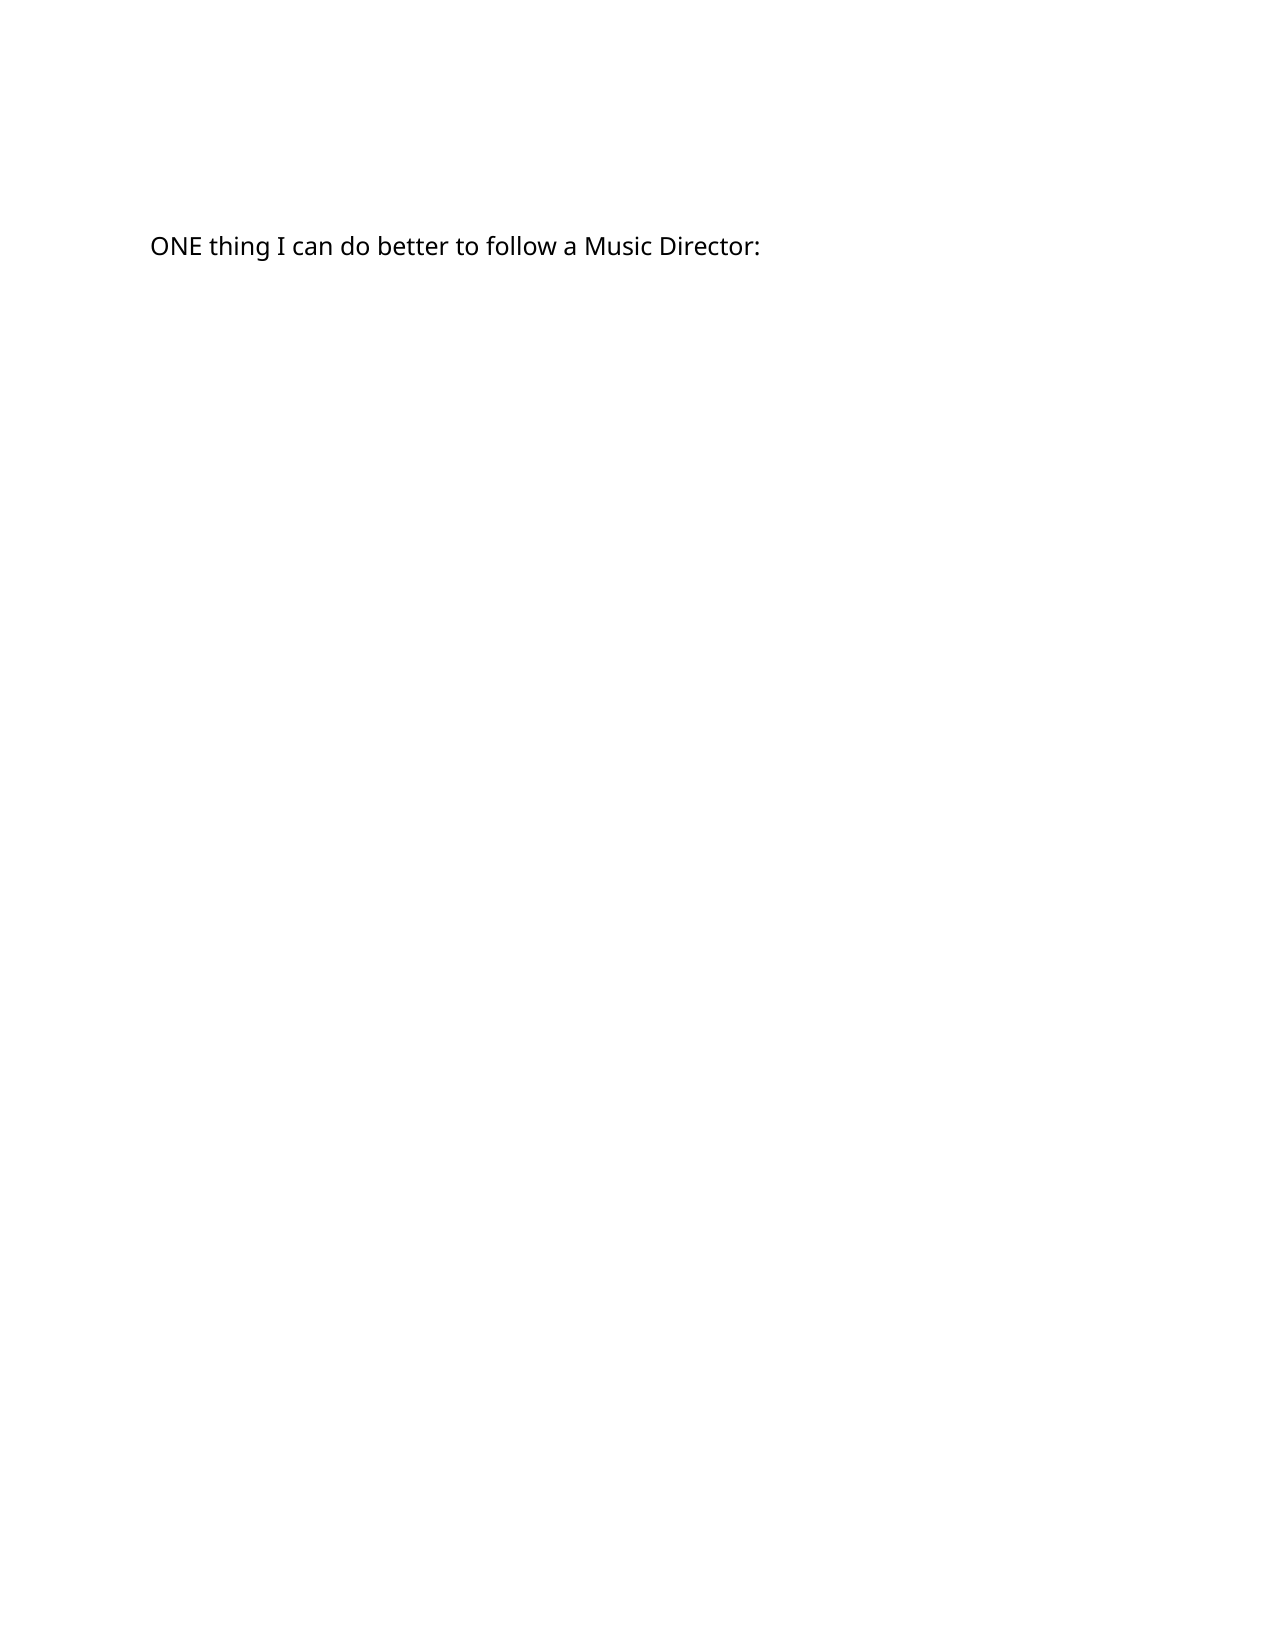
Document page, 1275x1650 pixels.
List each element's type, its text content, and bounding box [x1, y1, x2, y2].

text ONE thing I can do better to follow a Music Director: [150, 150, 1125, 262]
